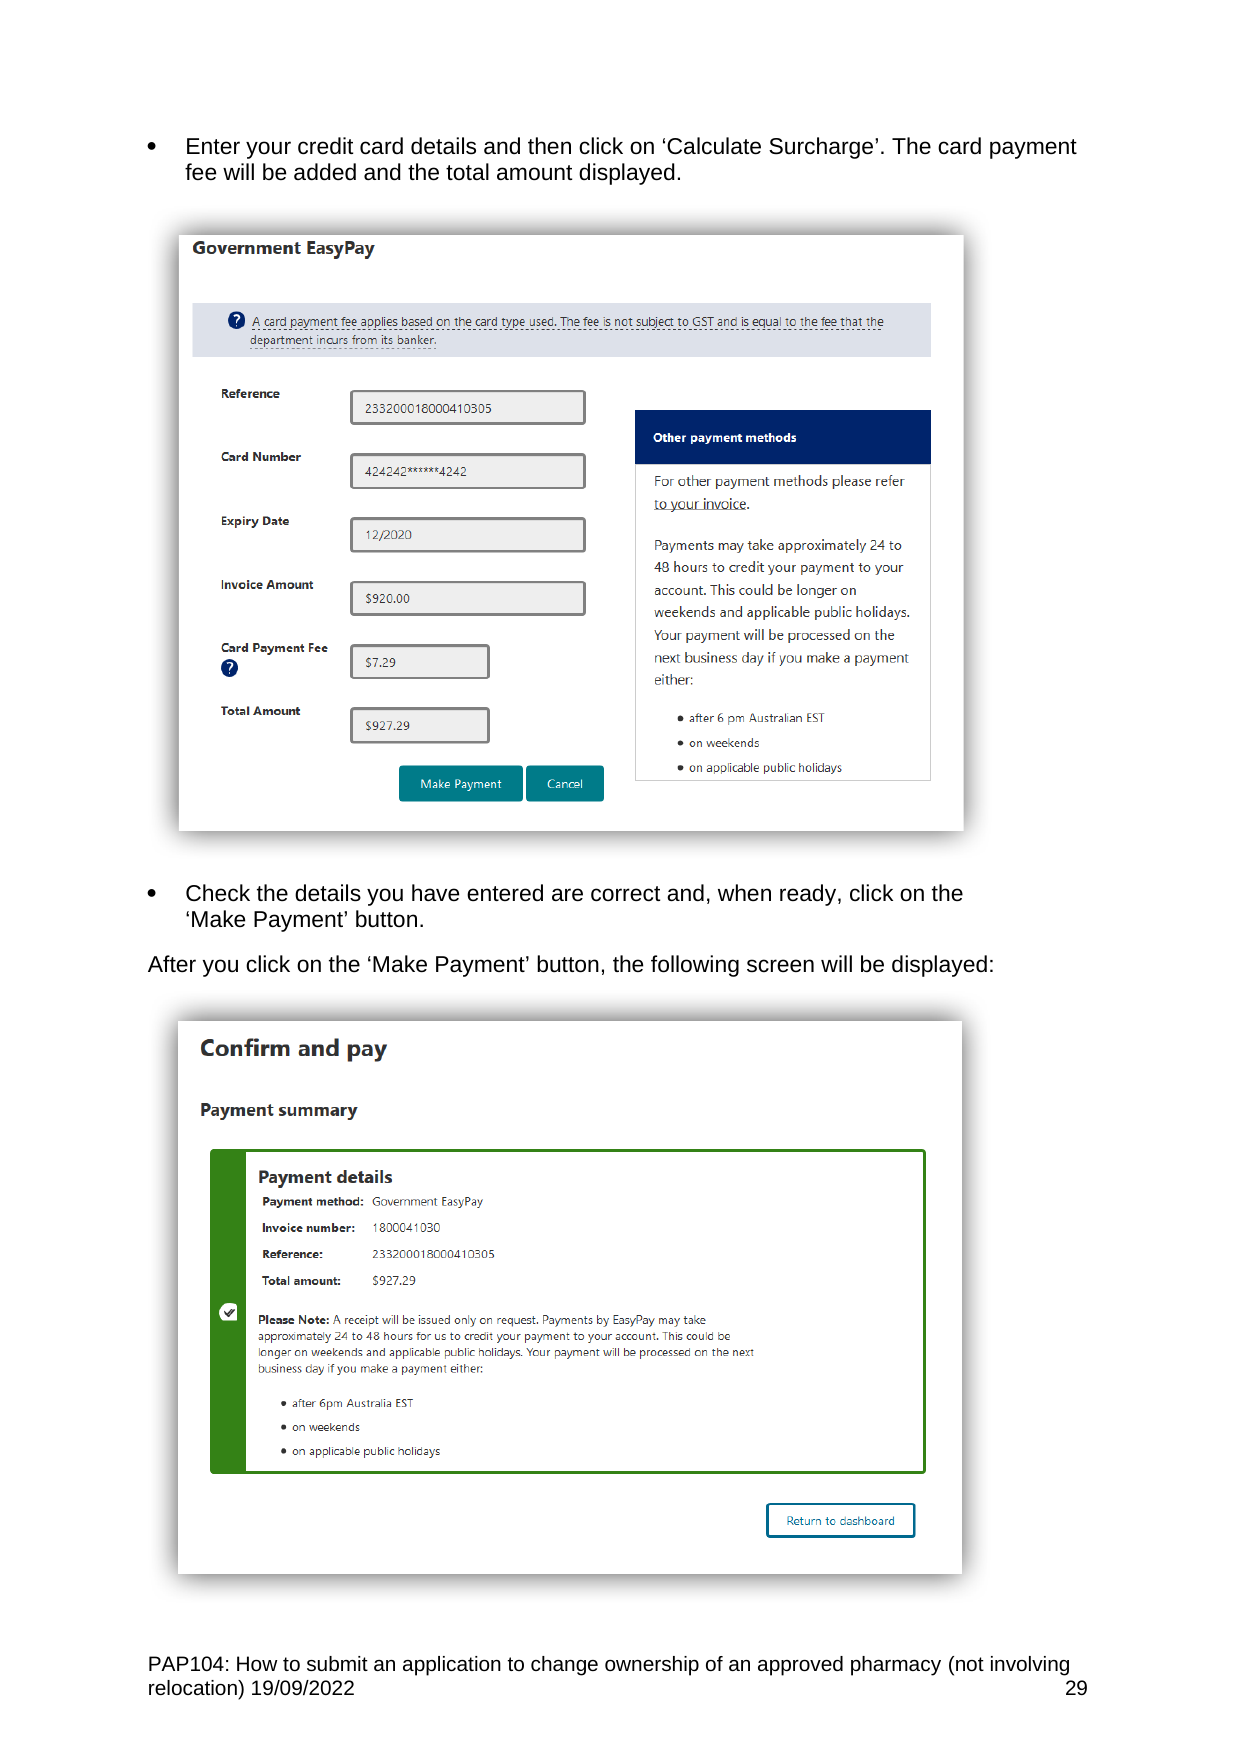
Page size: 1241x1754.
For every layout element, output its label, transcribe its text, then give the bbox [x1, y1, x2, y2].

list Enter your credit card details and then click on ‘Calculate Surcharge’. The card payment fee will be added and the total amount displayed. [148, 133, 1092, 186]
picture [178, 235, 964, 831]
text After you click on the ‘Make Payment’ button, the following screen will be displayed: [148, 951, 1092, 977]
list Check the details you have entered are correct and, when ready, click on the ‘Make Payment’ button. [148, 879, 1092, 932]
picture [178, 1021, 962, 1574]
